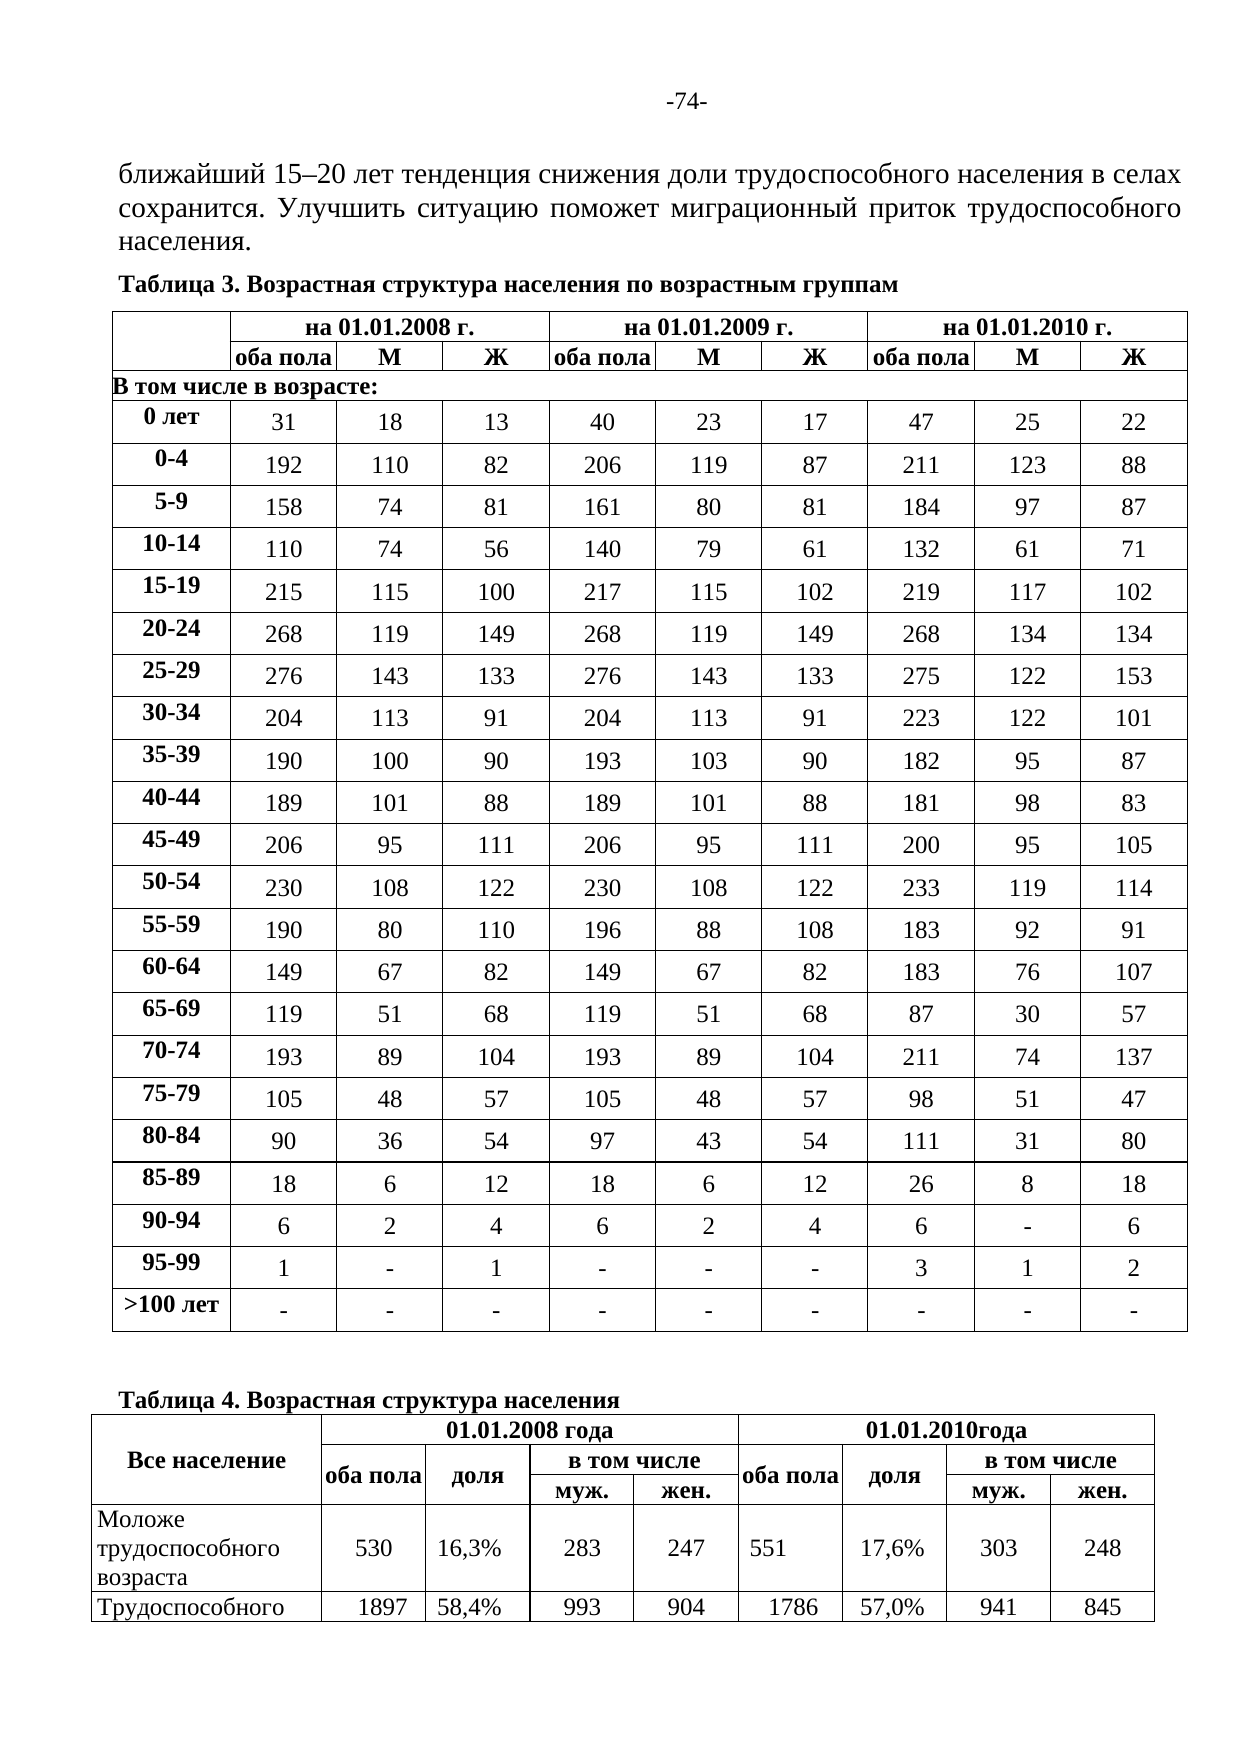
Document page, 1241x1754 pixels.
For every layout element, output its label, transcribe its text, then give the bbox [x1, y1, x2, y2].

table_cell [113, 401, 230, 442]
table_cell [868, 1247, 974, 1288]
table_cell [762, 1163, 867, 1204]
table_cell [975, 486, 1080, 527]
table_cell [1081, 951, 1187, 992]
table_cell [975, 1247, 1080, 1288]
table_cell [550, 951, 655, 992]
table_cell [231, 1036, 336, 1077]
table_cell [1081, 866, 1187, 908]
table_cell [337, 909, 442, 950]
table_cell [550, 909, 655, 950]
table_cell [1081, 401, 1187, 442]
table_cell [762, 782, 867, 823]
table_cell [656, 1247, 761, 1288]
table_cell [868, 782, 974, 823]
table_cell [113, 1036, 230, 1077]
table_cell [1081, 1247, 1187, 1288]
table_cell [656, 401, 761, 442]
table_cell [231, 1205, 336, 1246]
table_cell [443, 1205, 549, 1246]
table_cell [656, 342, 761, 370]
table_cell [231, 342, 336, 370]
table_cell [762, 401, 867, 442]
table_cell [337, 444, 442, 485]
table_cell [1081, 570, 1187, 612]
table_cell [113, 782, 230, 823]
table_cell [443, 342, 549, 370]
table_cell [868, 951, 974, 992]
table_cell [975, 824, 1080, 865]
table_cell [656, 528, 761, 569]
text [118, 156, 1181, 257]
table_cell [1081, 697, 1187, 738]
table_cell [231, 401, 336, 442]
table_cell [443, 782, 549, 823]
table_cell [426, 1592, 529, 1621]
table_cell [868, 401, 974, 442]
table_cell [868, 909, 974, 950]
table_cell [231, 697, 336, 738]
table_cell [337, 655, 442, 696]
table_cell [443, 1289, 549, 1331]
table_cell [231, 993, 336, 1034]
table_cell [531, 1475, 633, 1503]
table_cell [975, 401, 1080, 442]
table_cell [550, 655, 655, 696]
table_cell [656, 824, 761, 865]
text Таблица 4. Возрастная структура населения [118, 1385, 1181, 1414]
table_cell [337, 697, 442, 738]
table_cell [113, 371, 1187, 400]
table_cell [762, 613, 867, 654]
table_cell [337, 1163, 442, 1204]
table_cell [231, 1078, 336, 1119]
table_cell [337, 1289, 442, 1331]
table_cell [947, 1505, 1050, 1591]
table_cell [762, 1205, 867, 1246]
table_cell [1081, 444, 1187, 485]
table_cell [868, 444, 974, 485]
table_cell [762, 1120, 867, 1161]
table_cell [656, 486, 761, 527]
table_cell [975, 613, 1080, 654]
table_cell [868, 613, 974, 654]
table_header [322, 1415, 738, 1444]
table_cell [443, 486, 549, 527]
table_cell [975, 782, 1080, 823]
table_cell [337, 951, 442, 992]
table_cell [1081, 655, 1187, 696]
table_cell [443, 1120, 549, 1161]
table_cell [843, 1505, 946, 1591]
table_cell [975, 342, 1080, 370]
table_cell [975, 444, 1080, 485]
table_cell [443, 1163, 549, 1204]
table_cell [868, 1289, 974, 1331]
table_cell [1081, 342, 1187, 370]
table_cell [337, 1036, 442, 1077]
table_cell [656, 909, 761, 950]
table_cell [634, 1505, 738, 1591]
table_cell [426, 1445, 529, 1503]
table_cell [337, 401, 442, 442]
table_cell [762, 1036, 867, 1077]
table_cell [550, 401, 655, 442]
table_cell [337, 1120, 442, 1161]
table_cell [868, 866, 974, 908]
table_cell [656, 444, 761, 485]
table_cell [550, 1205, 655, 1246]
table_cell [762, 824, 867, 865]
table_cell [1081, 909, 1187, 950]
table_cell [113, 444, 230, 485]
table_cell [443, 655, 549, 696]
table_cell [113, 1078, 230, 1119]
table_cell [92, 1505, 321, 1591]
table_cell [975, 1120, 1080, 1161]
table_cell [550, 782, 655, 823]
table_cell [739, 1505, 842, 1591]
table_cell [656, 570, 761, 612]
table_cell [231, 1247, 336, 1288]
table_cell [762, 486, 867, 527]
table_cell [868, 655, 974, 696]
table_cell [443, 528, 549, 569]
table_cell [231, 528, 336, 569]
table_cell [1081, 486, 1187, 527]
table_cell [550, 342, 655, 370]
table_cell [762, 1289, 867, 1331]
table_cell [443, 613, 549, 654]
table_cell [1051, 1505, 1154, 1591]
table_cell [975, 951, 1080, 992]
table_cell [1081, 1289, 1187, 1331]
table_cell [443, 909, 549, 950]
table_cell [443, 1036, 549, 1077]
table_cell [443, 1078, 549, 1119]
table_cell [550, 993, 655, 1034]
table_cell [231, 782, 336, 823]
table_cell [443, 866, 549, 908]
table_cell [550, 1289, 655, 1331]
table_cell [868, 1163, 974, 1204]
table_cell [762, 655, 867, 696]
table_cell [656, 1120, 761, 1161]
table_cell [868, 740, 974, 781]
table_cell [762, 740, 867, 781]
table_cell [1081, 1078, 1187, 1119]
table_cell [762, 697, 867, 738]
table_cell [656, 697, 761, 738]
text Таблица 3. Возрастная структура населения по возрастным группам [118, 269, 1181, 298]
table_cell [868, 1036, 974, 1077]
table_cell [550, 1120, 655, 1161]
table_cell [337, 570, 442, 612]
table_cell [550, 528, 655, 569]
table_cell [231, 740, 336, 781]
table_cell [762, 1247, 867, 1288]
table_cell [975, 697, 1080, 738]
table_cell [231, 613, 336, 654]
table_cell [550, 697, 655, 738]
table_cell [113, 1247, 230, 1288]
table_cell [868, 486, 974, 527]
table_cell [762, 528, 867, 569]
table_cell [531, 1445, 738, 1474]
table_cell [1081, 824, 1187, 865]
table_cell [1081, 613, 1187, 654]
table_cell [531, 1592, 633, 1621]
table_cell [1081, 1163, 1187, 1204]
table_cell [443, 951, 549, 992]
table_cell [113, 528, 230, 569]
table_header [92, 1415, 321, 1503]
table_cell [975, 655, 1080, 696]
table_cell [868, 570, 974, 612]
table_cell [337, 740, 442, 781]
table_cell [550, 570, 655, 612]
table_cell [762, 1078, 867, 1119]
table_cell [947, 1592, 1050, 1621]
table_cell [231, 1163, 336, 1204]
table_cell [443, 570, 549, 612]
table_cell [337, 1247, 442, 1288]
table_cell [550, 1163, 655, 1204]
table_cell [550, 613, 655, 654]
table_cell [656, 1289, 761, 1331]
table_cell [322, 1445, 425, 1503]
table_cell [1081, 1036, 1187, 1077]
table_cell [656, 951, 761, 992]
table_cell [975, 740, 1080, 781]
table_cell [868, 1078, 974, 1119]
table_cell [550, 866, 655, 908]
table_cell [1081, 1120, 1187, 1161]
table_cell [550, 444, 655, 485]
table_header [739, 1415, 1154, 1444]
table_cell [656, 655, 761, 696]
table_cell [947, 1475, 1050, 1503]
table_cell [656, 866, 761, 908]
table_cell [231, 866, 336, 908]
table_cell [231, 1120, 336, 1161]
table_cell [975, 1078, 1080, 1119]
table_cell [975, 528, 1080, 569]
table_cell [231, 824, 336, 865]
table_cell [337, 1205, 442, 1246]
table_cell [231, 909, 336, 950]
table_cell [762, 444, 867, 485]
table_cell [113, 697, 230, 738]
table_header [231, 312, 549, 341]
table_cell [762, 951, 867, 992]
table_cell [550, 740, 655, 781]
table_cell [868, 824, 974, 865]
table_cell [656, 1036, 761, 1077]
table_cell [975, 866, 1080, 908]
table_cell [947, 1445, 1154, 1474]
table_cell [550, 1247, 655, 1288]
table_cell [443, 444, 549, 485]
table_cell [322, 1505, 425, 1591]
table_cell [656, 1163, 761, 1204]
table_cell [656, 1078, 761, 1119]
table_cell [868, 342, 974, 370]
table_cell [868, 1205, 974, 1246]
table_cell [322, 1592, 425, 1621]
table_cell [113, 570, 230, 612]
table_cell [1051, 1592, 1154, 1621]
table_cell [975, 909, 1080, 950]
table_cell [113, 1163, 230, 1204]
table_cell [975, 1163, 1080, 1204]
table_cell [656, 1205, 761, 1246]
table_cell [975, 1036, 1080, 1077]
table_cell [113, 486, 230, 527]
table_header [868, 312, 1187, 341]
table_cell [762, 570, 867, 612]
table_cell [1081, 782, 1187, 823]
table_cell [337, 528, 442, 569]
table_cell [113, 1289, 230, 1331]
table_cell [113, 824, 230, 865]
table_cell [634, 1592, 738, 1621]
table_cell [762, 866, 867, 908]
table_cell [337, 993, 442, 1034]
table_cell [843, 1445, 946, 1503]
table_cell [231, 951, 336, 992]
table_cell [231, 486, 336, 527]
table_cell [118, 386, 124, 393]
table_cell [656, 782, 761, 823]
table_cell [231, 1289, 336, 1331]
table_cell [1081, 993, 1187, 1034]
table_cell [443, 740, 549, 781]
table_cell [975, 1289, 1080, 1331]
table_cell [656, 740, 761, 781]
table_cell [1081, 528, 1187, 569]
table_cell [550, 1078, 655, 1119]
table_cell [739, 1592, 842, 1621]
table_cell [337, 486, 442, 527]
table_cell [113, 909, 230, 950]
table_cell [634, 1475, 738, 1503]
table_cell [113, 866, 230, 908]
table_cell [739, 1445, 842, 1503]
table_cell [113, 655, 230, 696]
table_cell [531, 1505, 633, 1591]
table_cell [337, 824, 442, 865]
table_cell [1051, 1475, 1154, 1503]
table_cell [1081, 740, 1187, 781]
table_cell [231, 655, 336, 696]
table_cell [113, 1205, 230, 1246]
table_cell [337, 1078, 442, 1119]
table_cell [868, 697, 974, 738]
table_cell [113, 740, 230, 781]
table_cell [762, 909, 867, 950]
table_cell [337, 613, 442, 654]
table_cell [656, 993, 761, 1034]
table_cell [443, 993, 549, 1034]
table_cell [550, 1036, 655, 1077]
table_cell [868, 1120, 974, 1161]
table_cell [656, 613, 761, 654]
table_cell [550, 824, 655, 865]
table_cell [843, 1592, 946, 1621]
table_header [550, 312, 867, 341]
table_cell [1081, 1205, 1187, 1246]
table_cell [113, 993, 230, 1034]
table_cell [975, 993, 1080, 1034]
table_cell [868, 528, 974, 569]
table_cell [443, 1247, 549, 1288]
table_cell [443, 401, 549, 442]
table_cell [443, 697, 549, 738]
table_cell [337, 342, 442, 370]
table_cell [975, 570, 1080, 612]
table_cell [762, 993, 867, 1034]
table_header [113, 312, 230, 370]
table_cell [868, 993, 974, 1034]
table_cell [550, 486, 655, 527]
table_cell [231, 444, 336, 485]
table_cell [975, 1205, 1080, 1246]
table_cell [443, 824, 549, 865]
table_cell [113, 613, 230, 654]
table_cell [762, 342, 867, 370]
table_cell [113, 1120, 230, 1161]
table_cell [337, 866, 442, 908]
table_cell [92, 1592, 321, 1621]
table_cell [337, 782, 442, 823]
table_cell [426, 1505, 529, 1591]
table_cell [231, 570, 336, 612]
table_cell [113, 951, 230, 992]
